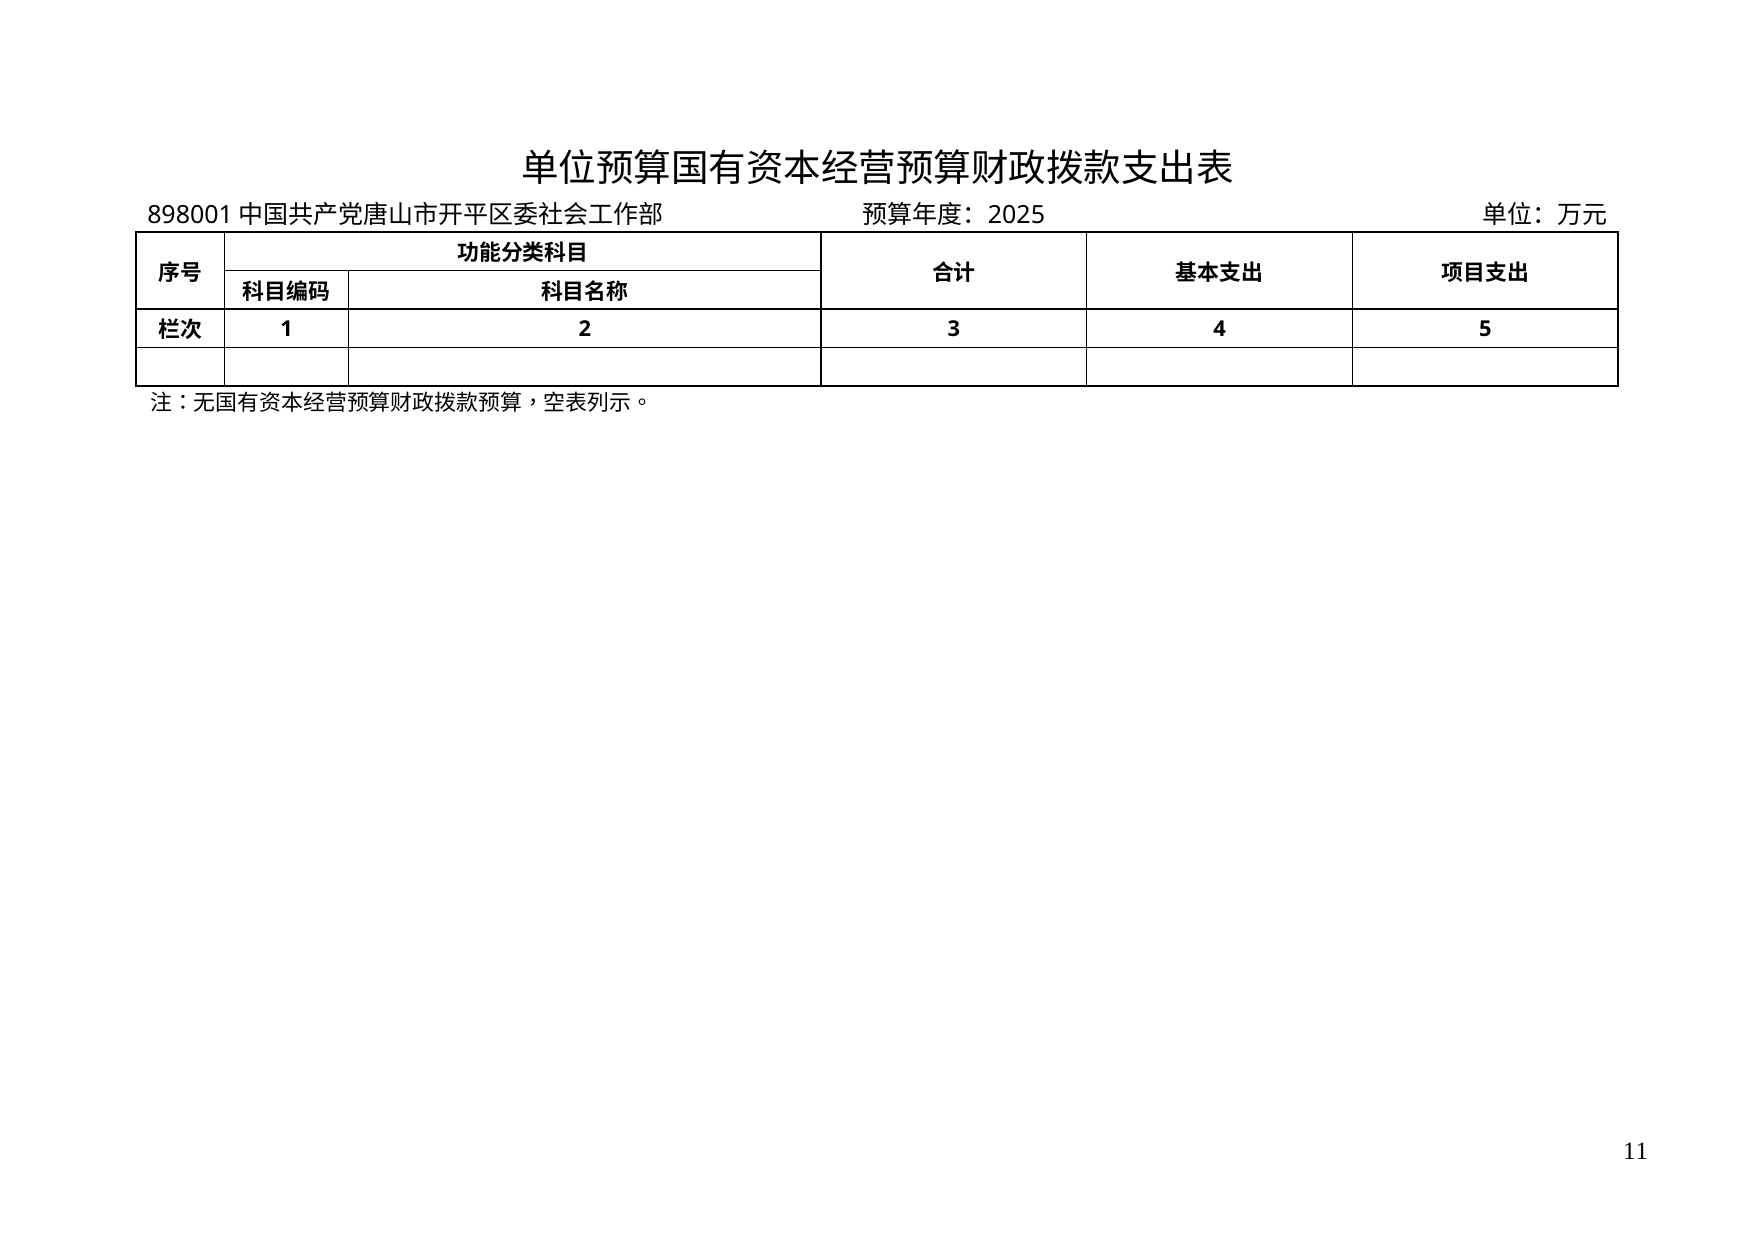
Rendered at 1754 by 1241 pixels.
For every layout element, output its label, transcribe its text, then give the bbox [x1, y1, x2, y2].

table_cell [137, 348, 224, 385]
table_cell 科目名称 [349, 271, 820, 308]
table_cell 基本支出 [1087, 233, 1352, 308]
table_cell 项目支出 [1353, 233, 1617, 308]
text 注：无国有资本经营预算财政拨款预算，空表列示。 [106, 387, 1648, 416]
table_cell 功能分类科目 [225, 233, 820, 270]
table_cell 3 [822, 310, 1086, 347]
table_cell [349, 348, 820, 385]
table_cell [1087, 348, 1352, 385]
table_cell 序号 [137, 233, 224, 308]
table_header 898001中国共产党唐山市开平区委社会工作部 [137, 195, 820, 231]
table_header 单位：万元 [1087, 195, 1617, 231]
table_cell [822, 348, 1086, 385]
table_cell [225, 348, 348, 385]
table_cell 4 [1087, 310, 1352, 347]
table_cell 栏次 [137, 310, 224, 347]
table_cell 1 [225, 310, 348, 347]
table_cell [1353, 348, 1617, 385]
table_cell 5 [1353, 310, 1617, 347]
table_cell 2 [349, 310, 820, 347]
text 单位预算国有资本经营预算财政拨款支出表 [106, 142, 1648, 193]
table_cell 合计 [822, 233, 1086, 308]
table_header 预算年度：2025 [822, 195, 1086, 231]
table_cell 科目编码 [225, 271, 348, 308]
